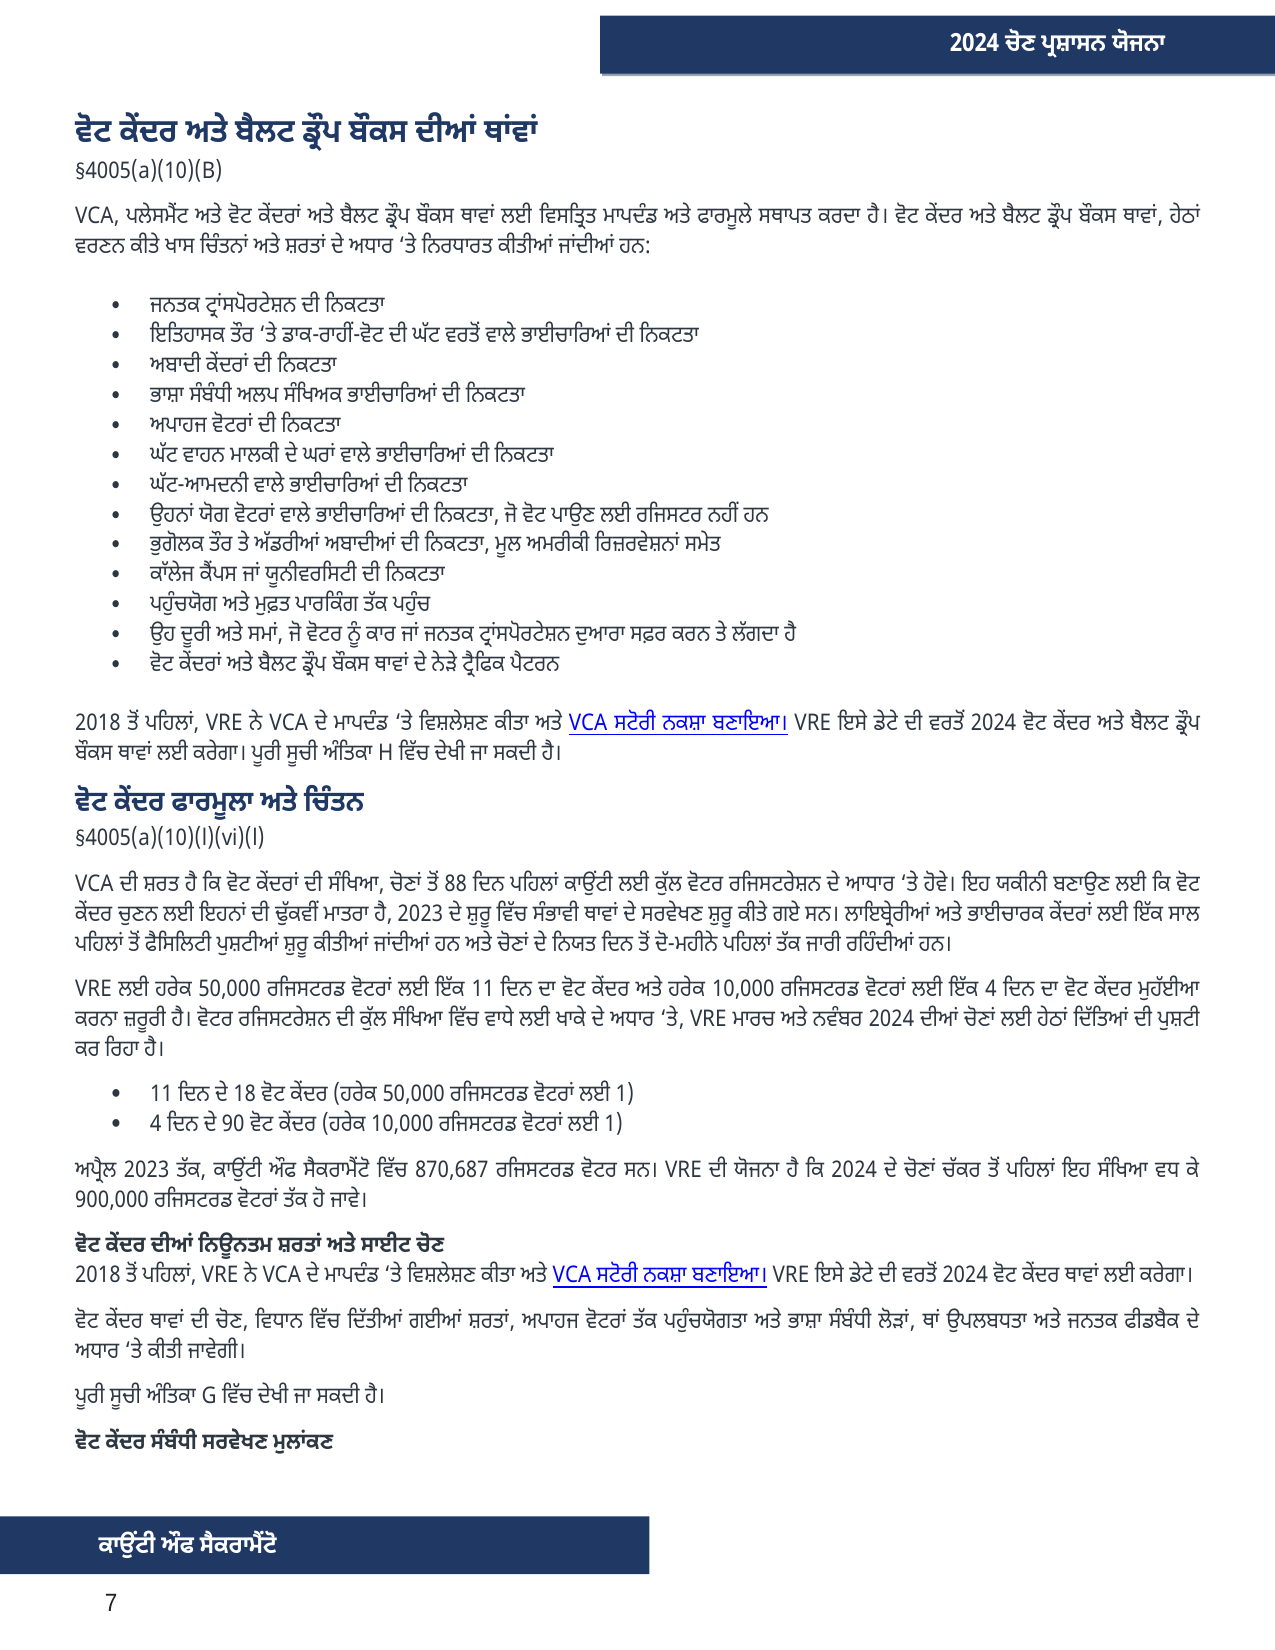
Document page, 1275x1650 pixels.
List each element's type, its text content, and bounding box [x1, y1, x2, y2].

list ਇਤਿਹਾਸਕ ਤੌਰ ‘ਤੇ ਡਾਕ-ਰਾਹੀਂ-ਵੋਟ ਦੀ ਘੱਟ ਵਰਤੋਂ ਵਾਲੇ ਭਾਈਚਾਰਿਆਂ ਦੀ ਨਿਕਟਤਾ [112, 322, 1200, 352]
text ਵੋਟ ਕੇਂਦਰ ਥਾਵਾਂ ਦੀ ਚੋਣ, ਵਿਧਾਨ ਵਿੱਚ ਦਿੱਤੀਆਂ ਗਈਆਂ ਸ਼ਰਤਾਂ, ਅਪਾਹਜ ਵੋਟਰਾਂ ਤੱਕ ਪਹੁੰਚਯੋਗਤਾ ਅਤੇ ਭਾਸ਼ਾ ਸੰਬੰਧੀ ਲੋੜਾਂ, ਥਾਂ ਉਪਲਬਧਤਾ ਅਤੇ ਜਨਤਕ ਫੀਡਬੈਕ ਦੇ ਅਧਾਰ ‘ਤੇ ਕੀਤੀ ਜਾਵੇਗੀ। [75, 1308, 1200, 1367]
text §4005(a)(10)(B) [75, 156, 1200, 188]
list ਉਹਨਾਂ ਯੋਗ ਵੋਟਰਾਂ ਵਾਲੇ ਭਾਈਚਾਰਿਆਂ ਦੀ ਨਿਕਟਤਾ, ਜੋ ਵੋਟ ਪਾਉਣ ਲਈ ਰਜਿਸਟਰ ਨਹੀਂ ਹਨ [112, 501, 1200, 531]
list ਪਹੁੰਚਯੋਗ ਅਤੇ ਮੁਫ਼ਤ ਪਾਰਕਿੰਗ ਤੱਕ ਪਹੁੰਚ [112, 591, 1200, 621]
text 2018 ਤੋਂ ਪਹਿਲਾਂ, VRE ਨੇ VCA ਦੇ ਮਾਪਦੰਡ ‘ਤੇ ਵਿਸ਼ਲੇਸ਼ਣ ਕੀਤਾ ਅਤੇ VCA ਸਟੋਰੀ ਨਕਸ਼ਾ ਬਣਾਇਆ। VRE ਇਸੇ ਡੇਟੇ ਦੀ ਵਰਤੋਂ 2024 ਵੋਟ ਕੇਂਦਰ ਅਤੇ ਬੈਲਟ ਡ੍ਰੌਪ ਬੌਕਸ ਥਾਵਾਂ ਲਈ ਕਰੇਗਾ। ਪੂਰੀ ਸੂਚੀ ਅੰਤਿਕਾ H ਵਿੱਚ ਦੇਖੀ ਜਾ ਸਕਦੀ ਹੈ। [75, 710, 1200, 770]
list 11 ਦਿਨ ਦੇ 18 ਵੋਟ ਕੇਂਦਰ (ਹਰੇਕ 50,000 ਰਜਿਸਟਰਡ ਵੋਟਰਾਂ ਲਈ 1) [112, 1081, 1200, 1111]
text ਪੂਰੀ ਸੂਚੀ ਅੰਤਿਕਾ G ਵਿੱਚ ਦੇਖੀ ਜਾ ਸਕਦੀ ਹੈ। [75, 1383, 1200, 1413]
text ਵੋਟ ਕੇਂਦਰ ਦੀਆਂ ਨਿਊਨਤਮ ਸ਼ਰਤਾਂ ਅਤੇ ਸਾਈਟ ਚੋਣ [75, 1232, 1200, 1262]
text ਵੋਟ ਕੇਂਦਰ ਫਾਰਮੂਲਾ ਅਤੇ ਚਿੰਤਨ [75, 785, 1200, 823]
list ਵੋਟ ਕੇਂਦਰਾਂ ਅਤੇ ਬੈਲਟ ਡ੍ਰੌਪ ਬੌਕਸ ਥਾਵਾਂ ਦੇ ਨੇੜੇ ਟ੍ਰੈਫਿਕ ਪੈਟਰਨ [112, 651, 1200, 681]
text 2018 ਤੋਂ ਪਹਿਲਾਂ, VRE ਨੇ VCA ਦੇ ਮਾਪਦੰਡ ‘ਤੇ ਵਿਸ਼ਲੇਸ਼ਣ ਕੀਤਾ ਅਤੇ VCA ਸਟੋਰੀ ਨਕਸ਼ਾ ਬਣਾਇਆ। VRE ਇਸੇ ਡੇਟੇ ਦੀ ਵਰਤੋਂ 2024 ਵੋਟ ਕੇਂਦਰ ਥਾਵਾਂ ਲਈ ਕਰੇਗਾ। [75, 1262, 1200, 1292]
text VCA, ਪਲੇਸਮੈਂਟ ਅਤੇ ਵੋਟ ਕੇਂਦਰਾਂ ਅਤੇ ਬੈਲਟ ਡ੍ਰੌਪ ਬੌਕਸ ਥਾਵਾਂ ਲਈ ਵਿਸਤ੍ਰਿਤ ਮਾਪਦੰਡ ਅਤੇ ਫਾਰਮੂਲੇ ਸਥਾਪਤ ਕਰਦਾ ਹੈ। ਵੋਟ ਕੇਂਦਰ ਅਤੇ ਬੈਲਟ ਡ੍ਰੌਪ ਬੌਕਸ ਥਾਵਾਂ, ਹੇਠਾਂ ਵਰਣਨ ਕੀਤੇ ਖਾਸ ਚਿੰਤਨਾਂ ਅਤੇ ਸ਼ਰਤਾਂ ਦੇ ਅਧਾਰ ‘ਤੇ ਨਿਰਧਾਰਤ ਕੀਤੀਆਂ ਜਾਂਦੀਆਂ ਹਨ: [75, 203, 1200, 263]
text VCA ਦੀ ਸ਼ਰਤ ਹੈ ਕਿ ਵੋਟ ਕੇਂਦਰਾਂ ਦੀ ਸੰਖਿਆ, ਚੋਣਾਂ ਤੋਂ 88 ਦਿਨ ਪਹਿਲਾਂ ਕਾਉਂਟੀ ਲਈ ਕੁੱਲ ਵੋਟਰ ਰਜਿਸਟਰੇਸ਼ਨ ਦੇ ਆਧਾਰ ‘ਤੇ ਹੋਵੇ। ਇਹ ਯਕੀਨੀ ਬਣਾਉਣ ਲਈ ਕਿ ਵੋਟ ਕੇਂਦਰ ਚੁਣਨ ਲਈ ਇਹਨਾਂ ਦੀ ਢੁੱਕਵੀਂ ਮਾਤਰਾ ਹੈ, 2023 ਦੇ ਸ਼ੁਰੂ ਵਿੱਚ ਸੰਭਾਵੀ ਥਾਵਾਂ ਦੇ ਸਰਵੇਖਣ ਸ਼ੁਰੂ ਕੀਤੇ ਗਏ ਸਨ। ਲਾਇਬ੍ਰੇਰੀਆਂ ਅਤੇ ਭਾਈਚਾਰਕ ਕੇਂਦਰਾਂ ਲਈ ਇੱਕ ਸਾਲ ਪਹਿਲਾਂ ਤੋਂ ਫੈਸਿਲਿਟੀ ਪੁਸ਼ਟੀਆਂ ਸ਼ੁਰੂ ਕੀਤੀਆਂ ਜਾਂਦੀਆਂ ਹਨ ਅਤੇ ਚੋਣਾਂ ਦੇ ਨਿਯਤ ਦਿਨ ਤੋਂ ਦੋ-ਮਹੀਨੇ ਪਹਿਲਾਂ ਤੱਕ ਜਾਰੀ ਰਹਿੰਦੀਆਂ ਹਨ। [75, 871, 1200, 960]
text ਵੋਟ ਕੇਂਦਰ ਅਤੇ ਬੈਲਟ ਡ੍ਰੌਪ ਬੌਕਸ ਦੀਆਂ ਥਾਂਵਾਂ [75, 112, 1200, 156]
list ਕਾੱਲੇਜ ਕੈਂਪਸ ਜਾਂ ਯੂਨੀਵਰਸਿਟੀ ਦੀ ਨਿਕਟਤਾ [112, 561, 1200, 591]
text ਅਪ੍ਰੈਲ 2023 ਤੱਕ, ਕਾਉਂਟੀ ਔਫ ਸੈਕਰਾਮੈਂਟੋ ਵਿੱਚ 870,687 ਰਜਿਸਟਰਡ ਵੋਟਰ ਸਨ। VRE ਦੀ ਯੋਜਨਾ ਹੈ ਕਿ 2024 ਦੇ ਚੋਣਾਂ ਚੱਕਰ ਤੋਂ ਪਹਿਲਾਂ ਇਹ ਸੰਖਿਆ ਵਧ ਕੇ 900,000 ਰਜਿਸਟਰਡ ਵੋਟਰਾਂ ਤੱਕ ਹੋ ਜਾਵੇ। [75, 1157, 1200, 1217]
list ਘੱਟ ਵਾਹਨ ਮਾਲਕੀ ਦੇ ਘਰਾਂ ਵਾਲੇ ਭਾਈਚਾਰਿਆਂ ਦੀ ਨਿਕਟਤਾ [112, 442, 1200, 472]
list ਉਹ ਦੂਰੀ ਅਤੇ ਸਮਾਂ, ਜੋ ਵੋਟਰ ਨੂੰ ਕਾਰ ਜਾਂ ਜਨਤਕ ਟ੍ਰਾਂਸਪੋਰਟੇਸ਼ਨ ਦੁਆਰਾ ਸਫ਼ਰ ਕਰਨ ਤੇ ਲੱਗਦਾ ਹੈ [112, 621, 1200, 651]
list ਅਬਾਦੀ ਕੇਂਦਰਾਂ ਦੀ ਨਿਕਟਤਾ [112, 352, 1200, 382]
list ਭੁਗੋਲਕ ਤੌਰ ਤੇ ਅੱਡਰੀਆਂ ਅਬਾਦੀਆਂ ਦੀ ਨਿਕਟਤਾ, ਮੂਲ ਅਮਰੀਕੀ ਰਿਜ਼ਰਵੇਸ਼ਨਾਂ ਸਮੇਤ [112, 531, 1200, 561]
list ਘੱਟ-ਆਮਦਨੀ ਵਾਲੇ ਭਾਈਚਾਰਿਆਂ ਦੀ ਨਿਕਟਤਾ [112, 472, 1200, 501]
list ਅਪਾਹਜ ਵੋਟਰਾਂ ਦੀ ਨਿਕਟਤਾ [112, 412, 1200, 442]
text §4005(a)(10)(l)(vi)(l) [75, 823, 1200, 855]
text VRE ਲਈ ਹਰੇਕ 50,000 ਰਜਿਸਟਰਡ ਵੋਟਰਾਂ ਲਈ ਇੱਕ 11 ਦਿਨ ਦਾ ਵੋਟ ਕੇਂਦਰ ਅਤੇ ਹਰੇਕ 10,000 ਰਜਿਸਟਰਡ ਵੋਟਰਾਂ ਲਈ ਇੱਕ 4 ਦਿਨ ਦਾ ਵੋਟ ਕੇਂਦਰ ਮੁਹੱਈਆ ਕਰਨਾ ਜ਼ਰੂਰੀ ਹੈ। ਵੋਟਰ ਰਜਿਸਟਰੇਸ਼ਨ ਦੀ ਕੁੱਲ ਸੰਖਿਆ ਵਿੱਚ ਵਾਧੇ ਲਈ ਖਾਕੇ ਦੇ ਅਧਾਰ ‘ਤੇ, VRE ਮਾਰਚ ਅਤੇ ਨਵੰਬਰ 2024 ਦੀਆਂ ਚੋਣਾਂ ਲਈ ਹੇਠਾਂ ਦਿੱਤਿਆਂ ਦੀ ਪੁਸ਼ਟੀ ਕਰ ਰਿਹਾ ਹੈ। [75, 976, 1200, 1066]
list ਭਾਸ਼ਾ ਸੰਬੰਧੀ ਅਲਪ ਸੰਖਿਅਕ ਭਾਈਚਾਰਿਆਂ ਦੀ ਨਿਕਟਤਾ [112, 382, 1200, 412]
list 4 ਦਿਨ ਦੇ 90 ਵੋਟ ਕੇਂਦਰ (ਹਰੇਕ 10,000 ਰਜਿਸਟਰਡ ਵੋਟਰਾਂ ਲਈ 1) [112, 1111, 1200, 1141]
list ਜਨਤਕ ਟ੍ਰਾਂਸਪੋਰਟੇਸ਼ਨ ਦੀ ਨਿਕਟਤਾ [112, 292, 1200, 322]
text ਵੋਟ ਕੇਂਦਰ ਸੰਬੰਧੀ ਸਰਵੇਖਣ ਮੁਲਾਂਕਣ [75, 1428, 1200, 1458]
